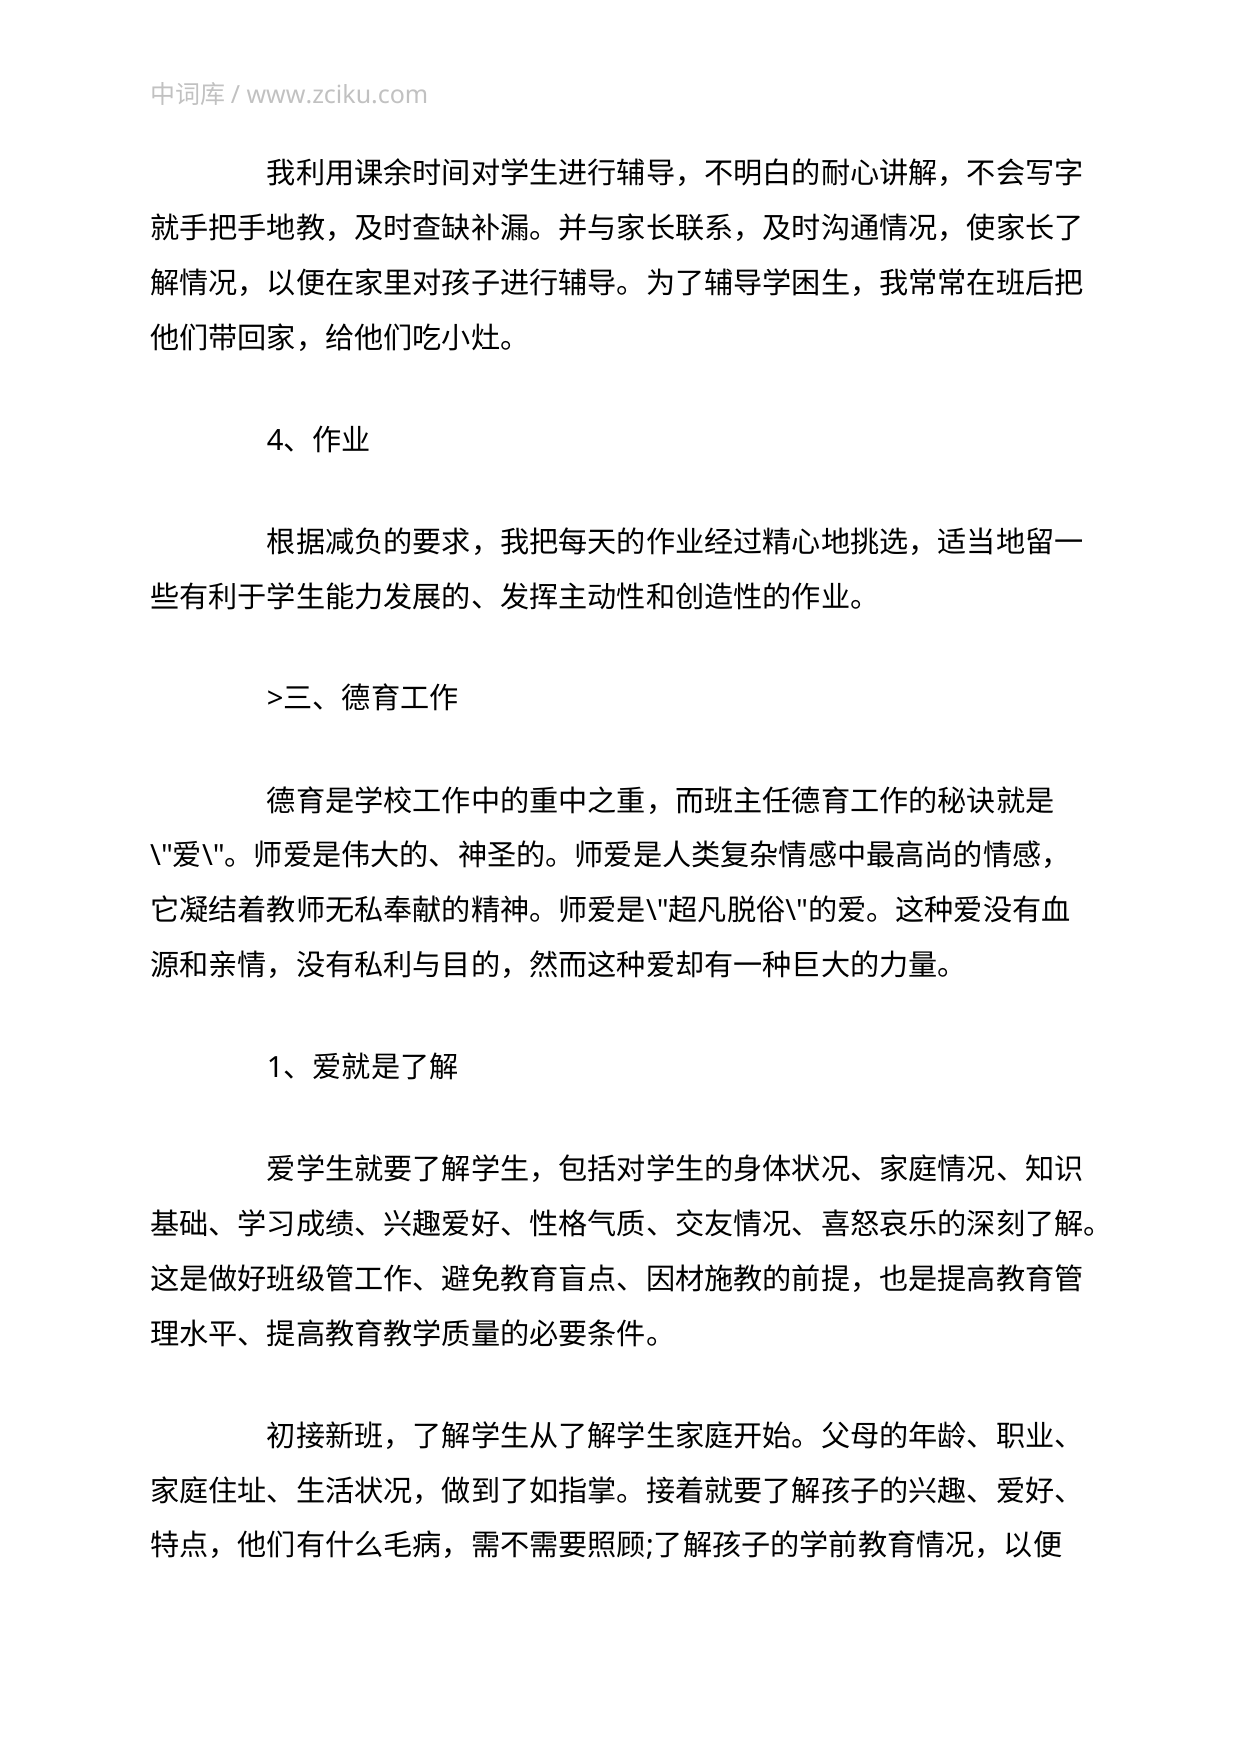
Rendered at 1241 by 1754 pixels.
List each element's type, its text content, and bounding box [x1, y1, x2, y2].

text >三、德育工作 [150, 675, 1090, 717]
text 爱学生就要了解学生，包括对学生的身体状况、家庭情况、知识基础、学习成绩、兴趣爱好、性格气质、交友情况、喜怒哀乐的深刻了解。这是做好班级管工作、避免教育盲点、因材施教的前提，也是提高教育管理水平、提高教育教学质量的必要条件。 [150, 1146, 1090, 1353]
text 我利用课余时间对学生进行辅导，不明白的耐心讲解，不会写字就手把手地教，及时查缺补漏。并与家长联系，及时沟通情况，使家长了解情况，以便在家里对孩子进行辅导。为了辅导学困生，我常常在班后把他们带回家，给他们吃小灶。 [150, 150, 1090, 357]
text 4、作业 [150, 416, 1090, 459]
text 1、爱就是了解 [150, 1044, 1090, 1086]
text 根据减负的要求，我把每天的作业经过精心地挑选，适当地留一些有利于学生能力发展的、发挥主动性和创造性的作业。 [150, 518, 1090, 616]
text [150, 1412, 1090, 1564]
text 德育是学校工作中的重中之重，而班主任德育工作的秘诀就是\"爱\"。师爱是伟大的、神圣的。师爱是人类复杂情感中最高尚的情感，它凝结着教师无私奉献的精神。师爱是\"超凡脱俗\"的爱。这种爱没有血源和亲情，没有私利与目的，然而这种爱却有一种巨大的力量。 [150, 777, 1090, 984]
